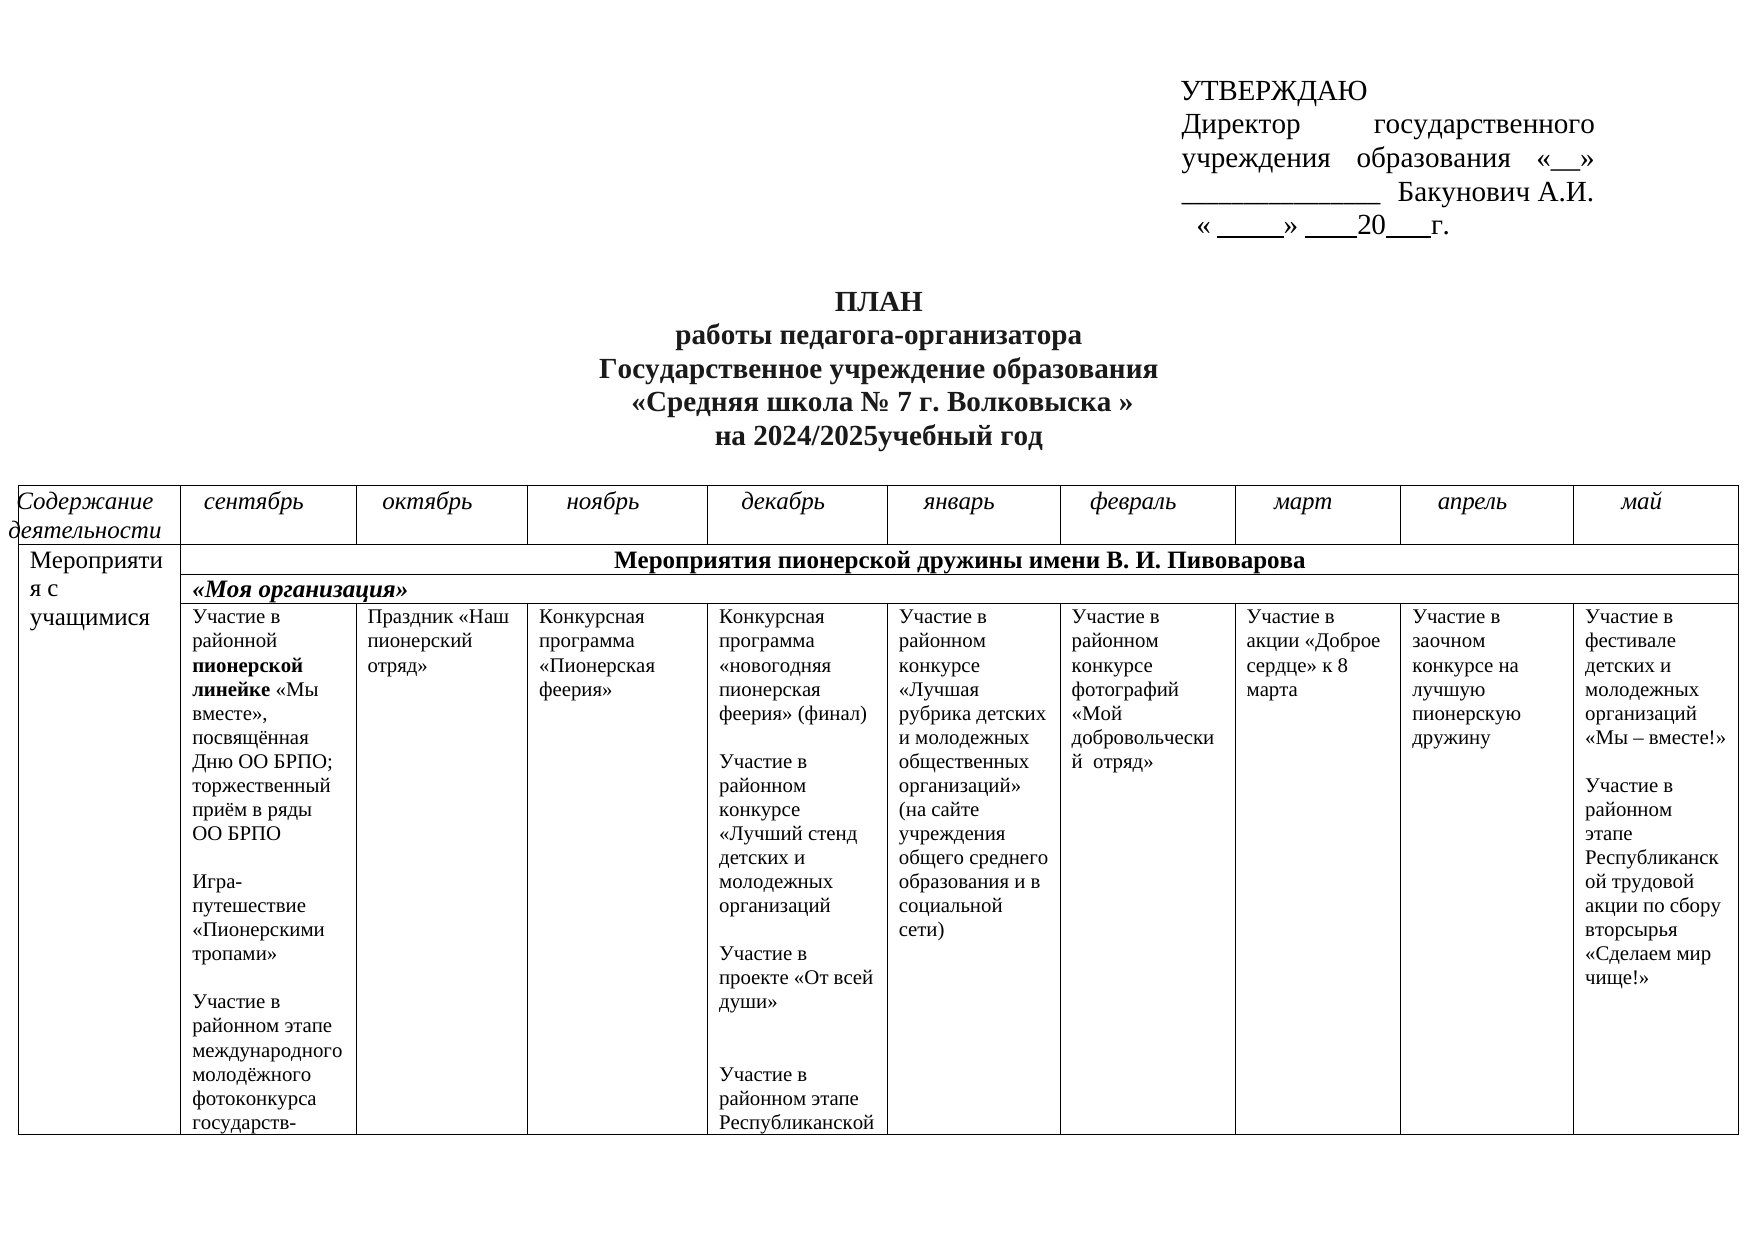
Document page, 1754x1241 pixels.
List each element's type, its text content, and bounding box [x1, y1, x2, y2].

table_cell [1236, 604, 1400, 1134]
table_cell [1061, 604, 1235, 1134]
text УТВЕРЖДАЮ [1093, 73, 1728, 107]
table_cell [708, 604, 887, 1134]
text Директор государственного учреждения образования «__» ________________ Бакунович А.И. [1093, 107, 1595, 207]
table_header декабрь [708, 486, 887, 544]
text «Средняя школа № 7 г. Волковыска » [29, 384, 1728, 418]
text « » 20 г. [1181, 207, 1728, 241]
text Государственное учреждение образования [29, 351, 1728, 384]
table_header октябрь [357, 486, 527, 544]
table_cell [1401, 604, 1573, 1134]
table_header апрель [1401, 486, 1573, 544]
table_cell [528, 604, 707, 1134]
table_cell Мероприятия с учащимися [19, 545, 180, 1134]
table_header март [1236, 486, 1400, 544]
text работы педагога-организатора [29, 317, 1728, 351]
text на 2024/2025учебный год [29, 418, 1728, 452]
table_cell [357, 604, 527, 1134]
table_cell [181, 604, 356, 1134]
table_cell «Моя организация» [181, 575, 1738, 603]
table_header февраль [1061, 486, 1235, 544]
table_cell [888, 604, 1060, 1134]
table_header ноябрь [528, 486, 707, 544]
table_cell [1574, 604, 1738, 1134]
text ПЛАН [29, 284, 1728, 317]
table_header январь [888, 486, 1060, 544]
table_cell Мероприятия пионерской дружины имени В. И. Пивоварова [181, 545, 1738, 573]
table_header сентябрь [181, 486, 356, 544]
